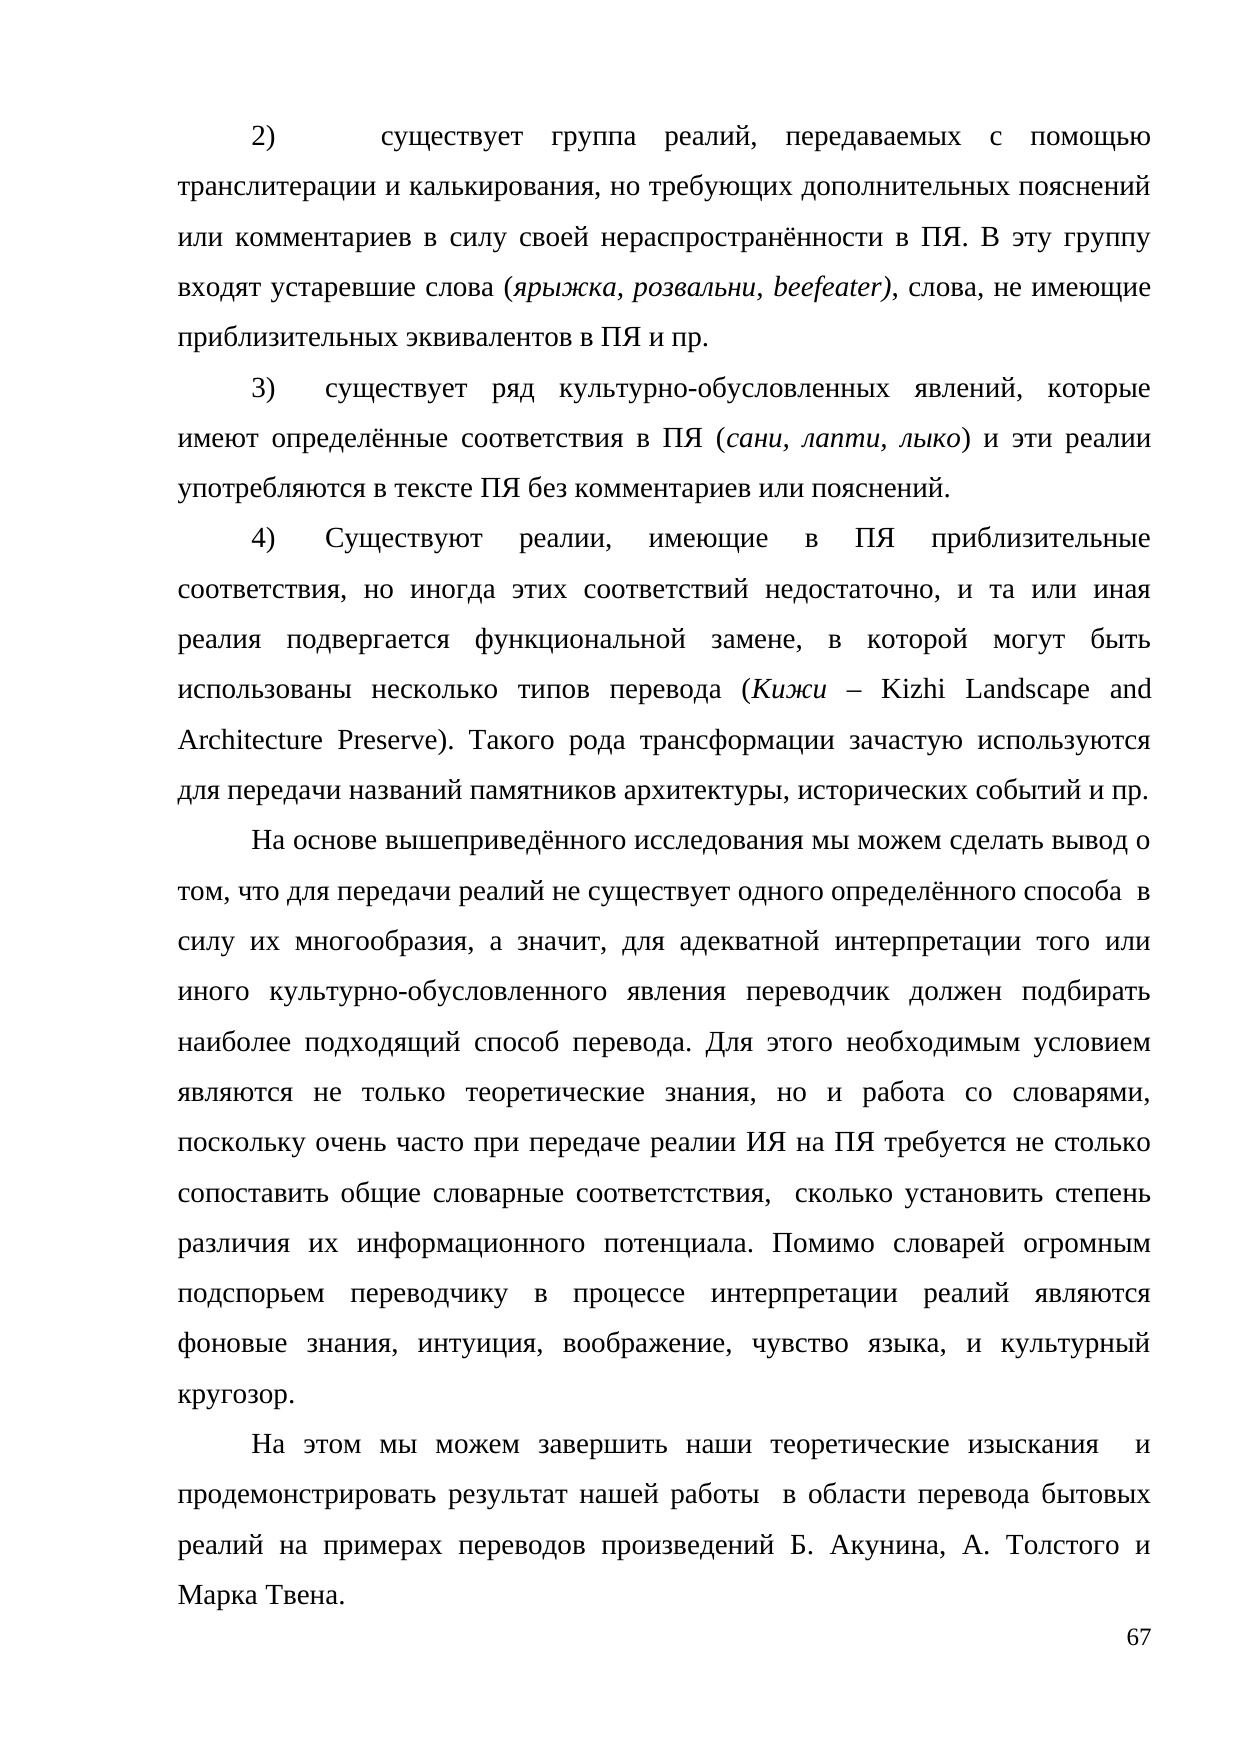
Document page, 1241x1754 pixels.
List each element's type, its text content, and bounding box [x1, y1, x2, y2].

list существует группа реалий, передаваемых с помощью транслитерации и калькирования, но требующих дополнительных пояснений или комментариев в силу своей нераспространённости в ПЯ. В эту группу входят устаревшие слова (ярыжка, розвальни, beefeater), слова, не имеющие приблизительных эквивалентов в ПЯ и пр. [177, 118, 1152, 353]
list Существуют реалии, имеющие в ПЯ приблизительные соответствия, но иногда этих соответствий недостаточно, и та или иная реалия подвергается функциональной замене, в которой могут быть использованы несколько типов перевода (Кижи – Kizhi Landscape and Architecture Preserve). Такого рода трансформации зачастую используются для передачи названий памятников архитектуры, исторических событий и пр. [177, 521, 1152, 806]
text На основе вышеприведённого исследования мы можем сделать вывод о том, что для передачи реалий не существует одного определённого способа в силу их многообразия, а значит, для адекватной интерпретации того или иного культурно-обусловленного явления переводчик должен подбирать наиболее подходящий способ перевода. Для этого необходимым условием являются не только теоретические знания, но и работа со словарями, поскольку очень часто при передаче реалии ИЯ на ПЯ требуется не столько сопоставить общие словарные соответстствия, сколько установить степень различия их информационного потенциала. Помимо словарей огромным подспорьем переводчику в процессе интерпретации реалий являются фоновые знания, интуиция, воображение, чувство языка, и культурный кругозор. [177, 822, 1152, 1409]
list существует ряд культурно-обусловленных явлений, которые имеют определённые соответствия в ПЯ (сани, лапти, лыко) и эти реалии употребляются в тексте ПЯ без комментариев или пояснений. [177, 370, 1152, 504]
text На этом мы можем завершить наши теоретические изыскания и продемонстрировать результат нашей работы в области перевода бытовых реалий на примерах переводов произведений Б. Акунина, А. Толстого и Марка Твена. [177, 1426, 1152, 1611]
